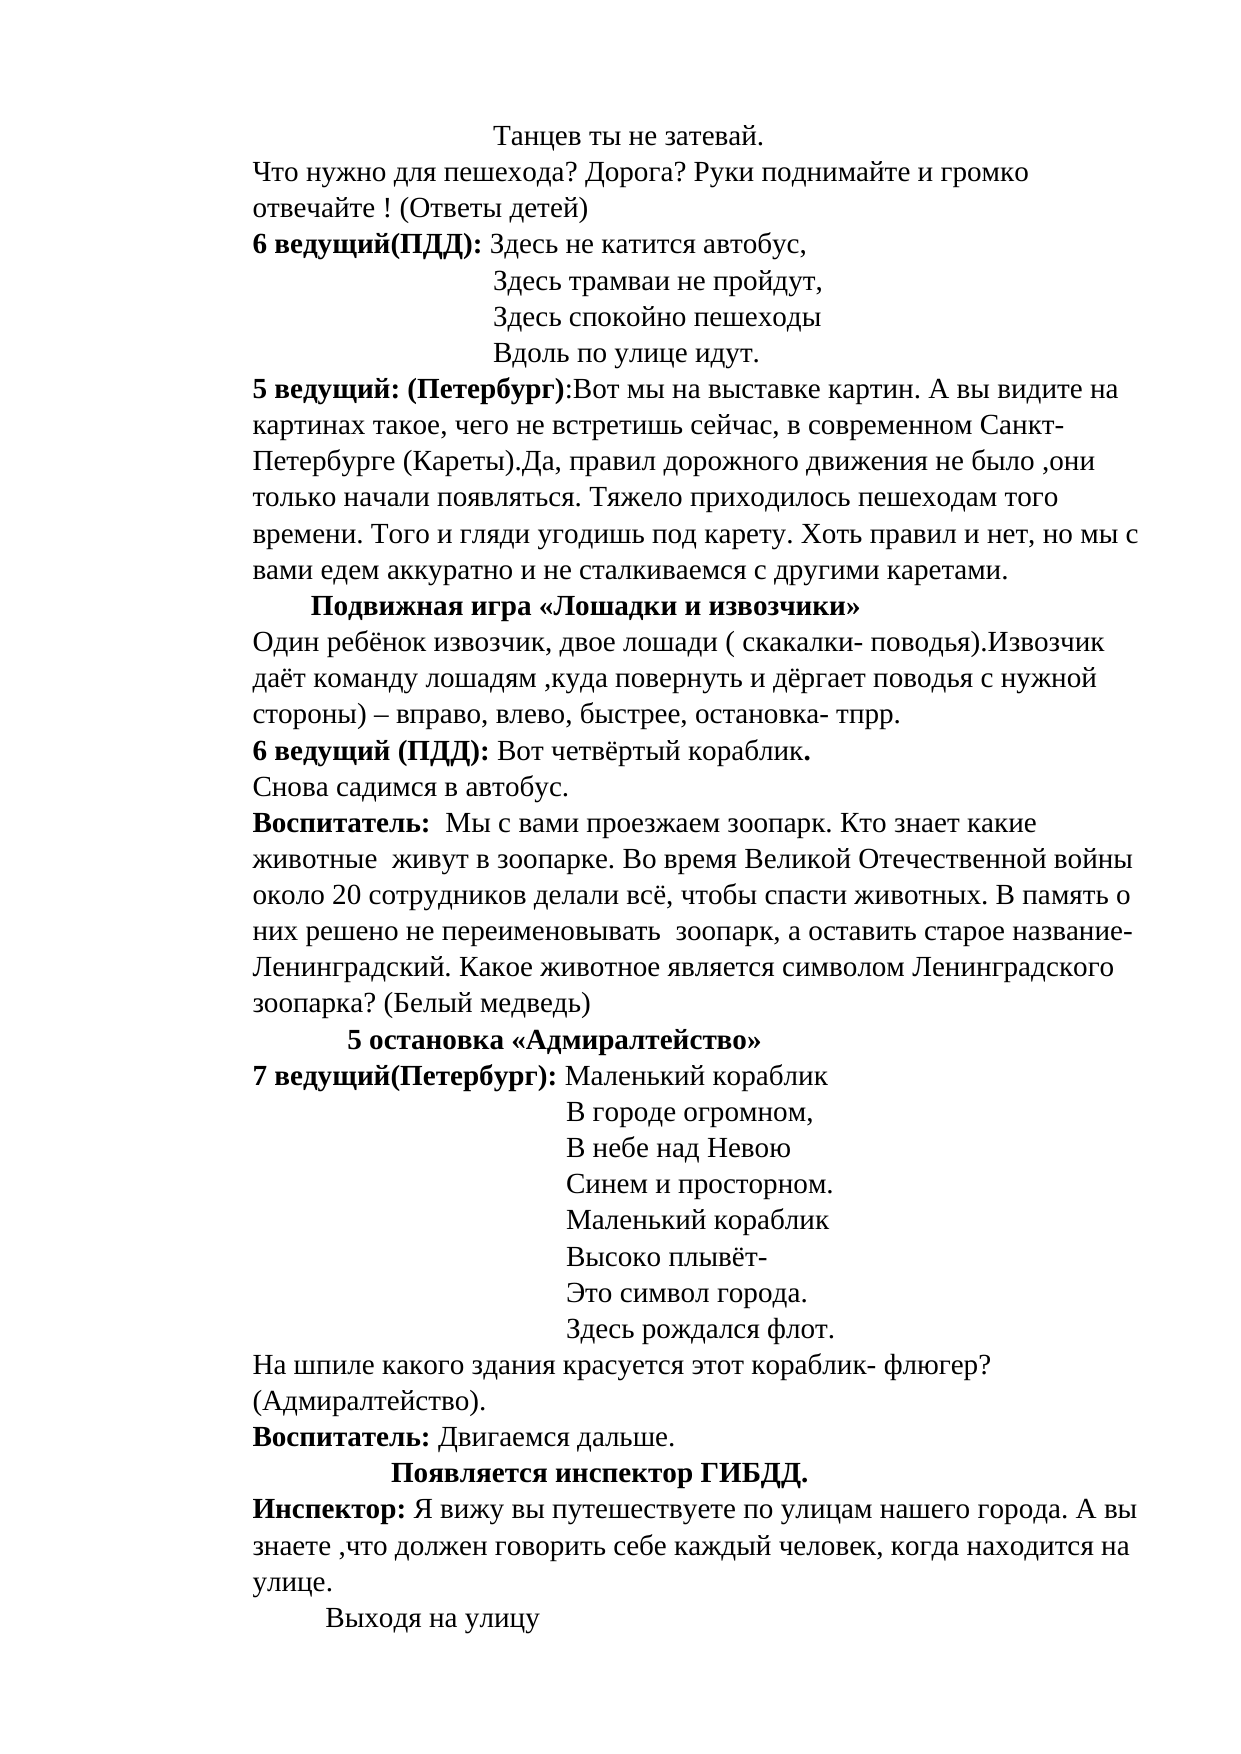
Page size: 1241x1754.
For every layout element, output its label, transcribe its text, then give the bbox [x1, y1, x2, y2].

list Синем и просторном. [252, 1166, 1152, 1200]
list Воспитатель: Двигаемся дальше. [252, 1419, 1152, 1453]
list В городе огромном, [252, 1094, 1152, 1128]
list Инспектор: Я вижу вы путешествуете по улицам нашего города. А вы знаете ,что должен говорить себе каждый человек, когда находится на улице. [252, 1492, 1152, 1597]
list В небе над Невою [252, 1130, 1152, 1164]
list Выходя на улицу [252, 1600, 1152, 1634]
list Танцев ты не затевай. [252, 118, 1152, 152]
list Маленький кораблик [252, 1202, 1152, 1236]
list Это символ города. [252, 1275, 1152, 1308]
list Что нужно для пешехода? Дорога? Руки поднимайте и громко отвечайте ! (Ответы детей) [252, 154, 1152, 224]
list Здесь спокойно пешеходы [252, 299, 1152, 332]
list Вдоль по улице идут. [252, 335, 1152, 368]
list На шпиле какого здания красуется этот кораблик- флюгер? (Адмиралтейство). [252, 1347, 1152, 1417]
list Появляется инспектор ГИБДД. [252, 1456, 1152, 1489]
list 6 ведущий (ПДД): Вот четвёртый кораблик. [252, 733, 1152, 766]
list Один ребёнок извозчик, двое лошади ( скакалки- поводья).Извозчик даёт команду лошадям ,куда повернуть и дёргает поводья с нужной стороны) – вправо, влево, быстрее, остановка- тпрр. [252, 624, 1152, 730]
list 6 ведущий(ПДД): Здесь не катится автобус, [252, 227, 1152, 260]
list Высоко плывёт- [252, 1239, 1152, 1272]
list Воспитатель: Мы с вами проезжаем зоопарк. Кто знает какие животные живут в зоопарке. Во время Великой Отечественной войны около 20 сотрудников делали всё, чтобы спасти животных. В память о них решено не переименовывать зоопарк, а оставить старое название- Ленинградский. Какое животное является символом Ленинградского зоопарка? (Белый медведь) [252, 805, 1152, 1019]
list Здесь рождался флот. [252, 1311, 1152, 1344]
list 5 ведущий: (Петербург):Вот мы на выставке картин. А вы видите на картинах такое, чего не встретишь сейчас, в современном Санкт-Петербурге (Кареты).Да, правил дорожного движения не было ,они только начали появляться. Тяжело приходилось пешеходам того времени. Того и гляди угодишь под карету. Хоть правил и нет, но мы с вами едем аккуратно и не сталкиваемся с другими каретами. [252, 371, 1152, 585]
list 7 ведущий(Петербург): Маленький кораблик [252, 1058, 1152, 1091]
list Здесь трамваи не пройдут, [252, 263, 1152, 296]
list 5 остановка «Адмиралтейство» [252, 1022, 1152, 1055]
list Снова садимся в автобус. [252, 769, 1152, 802]
list Подвижная игра «Лошадки и извозчики» [252, 588, 1152, 622]
